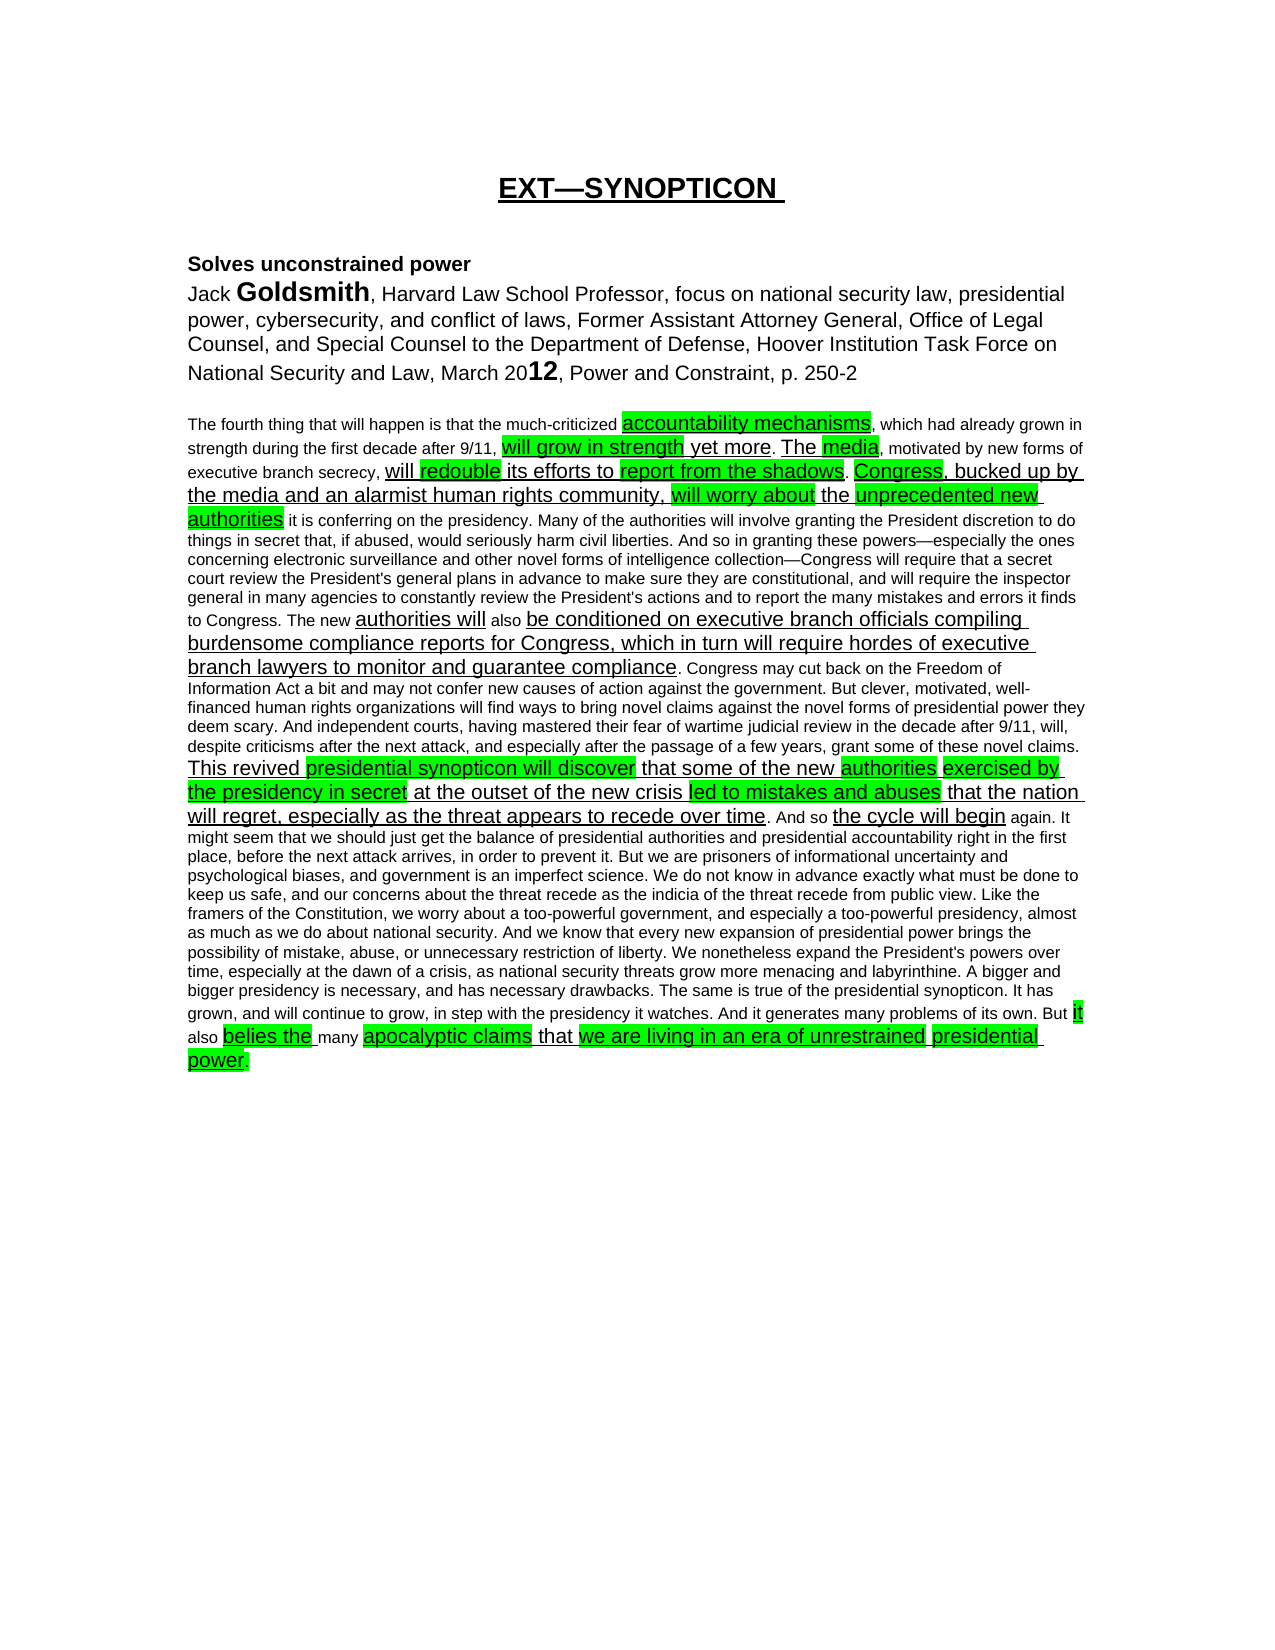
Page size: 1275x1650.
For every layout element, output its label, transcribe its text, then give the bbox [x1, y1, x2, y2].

subtitle ext—synopticon [187, 171, 1087, 204]
text Solves unconstrained power [187, 252, 1087, 276]
text Jack Goldsmith, Harvard Law School Professor, focus on national security law, presidential power, cybersecurity, and conflict of laws, Former Assistant Attorney General, Office of Legal Counsel, and Special Counsel to the Department of Defense, Hoover Institution Task Force on National Security and Law, March 2012, Power and Constraint, p. 250-2 [187, 276, 1087, 387]
text The fourth thing that will happen is that the much-criticized accountability mechanisms, which had already grown in strength during the first decade after 9/11, will grow in strength yet more. The media, motivated by new forms of executive branch secrecy, will redouble its efforts to report from the shadows. Congress, bucked up by the media and an alarmist human rights community, will worry about the unprecedented new authorities it is conferring on the presidency. Many of the authorities will involve granting the President discretion to do things in secret that, if abused, would seriously harm civil liberties. And so in granting these powers—especially the ones concerning electronic surveillance and other novel forms of intelligence collection—Congress will require that a secret court review the President's general plans in advance to make sure they are constitutional, and will require the inspector general in many agencies to constantly review the President's actions and to report the many mistakes and errors it finds to Congress. The new authorities will also be conditioned on executive branch officials compiling burdensome compliance reports for Congress, which in turn will require hordes of executive branch lawyers to monitor and guarantee compliance. Congress may cut back on the Freedom of Information Act a bit and may not confer new causes of action against the government. But clever, motivated, well-financed human rights organizations will find ways to bring novel claims against the novel forms of presidential power they deem scary. And independent courts, having mastered their fear of wartime judicial review in the decade after 9/11, will, despite criticisms after the next attack, and especially after the passage of a few years, grant some of these novel claims. This revived presidential synopticon will discover that some of the new authorities exercised by the presidency in secret at the outset of the new crisis led to mistakes and abuses that the nation will regret, especially as the threat appears to recede over time. And so the cycle will begin again. It might seem that we should just get the balance of presidential authorities and presidential accountability right in the first place, before the next attack arrives, in order to prevent it. But we are prisoners of informational uncertainty and psychological biases, and government is an imperfect science. We do not know in advance exactly what must be done to keep us safe, and our concerns about the threat recede as the indicia of the threat recede from public view. Like the framers of the Constitution, we worry about a too-powerful government, and especially a too-powerful presidency, almost as much as we do about national security. And we know that every new expansion of presidential power brings the possibility of mistake, abuse, or unnecessary restriction of liberty. We nonetheless expand the President's powers over time, especially at the dawn of a crisis, as national security threats grow more menacing and labyrinthine. A bigger and bigger presidency is necessary, and has necessary drawbacks. The same is true of the presidential synopticon. It has grown, and will continue to grow, in step with the presidency it watches. And it generates many problems of its own. But it also belies the many apocalyptic claims that we are living in an era of unrestrained presidential power. [187, 411, 1087, 1072]
